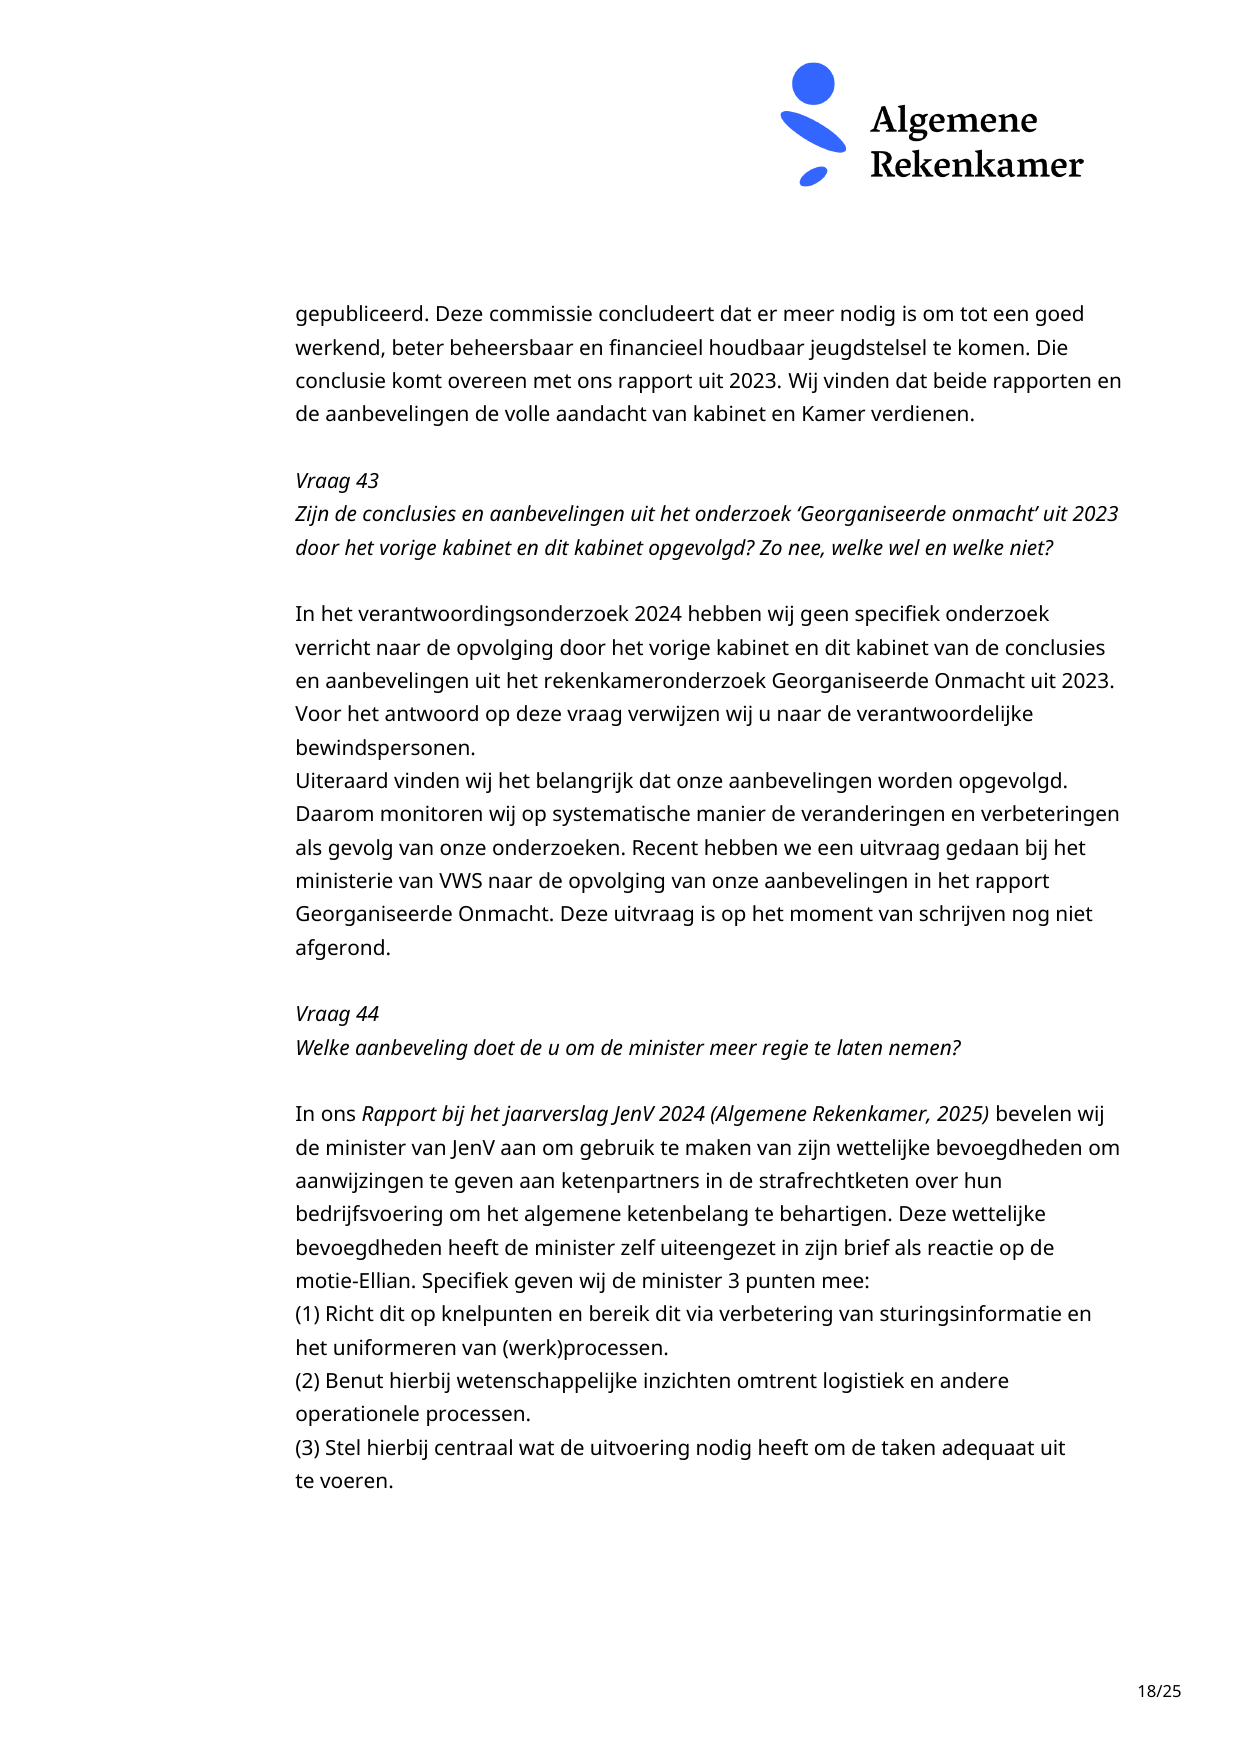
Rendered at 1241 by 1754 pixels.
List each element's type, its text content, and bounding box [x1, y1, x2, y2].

text Zijn de conclusies en aanbevelingen uit het onderzoek ‘Georganiseerde onmacht’ uit 2023 door het vorige kabinet en dit kabinet opgevolgd? Zo nee, welke wel en welke niet? [295, 495, 1122, 562]
text Welke aanbeveling doet de u om de minister meer regie te laten nemen? [295, 1028, 1122, 1062]
text Uiteraard vinden wij het belangrijk dat onze aanbevelingen worden opgevolgd. Daarom monitoren wij op systematische manier de veranderingen en verbeteringen als gevolg van onze onderzoeken. Recent hebben we een uitvraag gedaan bij het ministerie van VWS naar de opvolging van onze aanbevelingen in het rapport Georganiseerde Onmacht. Deze uitvraag is op het moment van schrijven nog niet afgerond. [295, 762, 1122, 962]
text In het verantwoordingsonderzoek 2024 hebben wij geen specifiek onderzoek verricht naar de opvolging door het vorige kabinet en dit kabinet van de conclusies en aanbevelingen uit het rekenkameronderzoek Georganiseerde Onmacht uit 2023. Voor het antwoord op deze vraag verwijzen wij u naar de verantwoordelijke bewindspersonen. [295, 595, 1122, 762]
picture [738, 41, 1127, 226]
text (2) Benut hierbij wetenschappelijke inzichten omtrent logistiek en andere [295, 1362, 1122, 1395]
text operationele processen. [295, 1395, 1122, 1428]
text te voeren. [295, 1462, 1122, 1495]
text In ons Rapport bij het jaarverslag JenV 2024 (Algemene Rekenkamer, 2025) bevelen wij de minister van JenV aan om gebruik te maken van zijn wettelijke bevoegdheden om aanwijzingen te geven aan ketenpartners in de strafrechtketen over hun bedrijfsvoering om het algemene ketenbelang te behartigen. Deze wettelijke bevoegdheden heeft de minister zelf uiteengezet in zijn brief als reactie op de motie-Ellian. Specifiek geven wij de minister 3 punten mee: (1) Richt dit op knelpunten en bereik dit via verbetering van sturingsinformatie en het uniformeren van (werk)processen. [295, 1095, 1122, 1362]
text Vraag 43 [295, 462, 1122, 495]
text (3) Stel hierbij centraal wat de uitvoering nodig heeft om de taken adequaat uit [295, 1428, 1122, 1462]
text Vraag 44 [295, 995, 1122, 1028]
